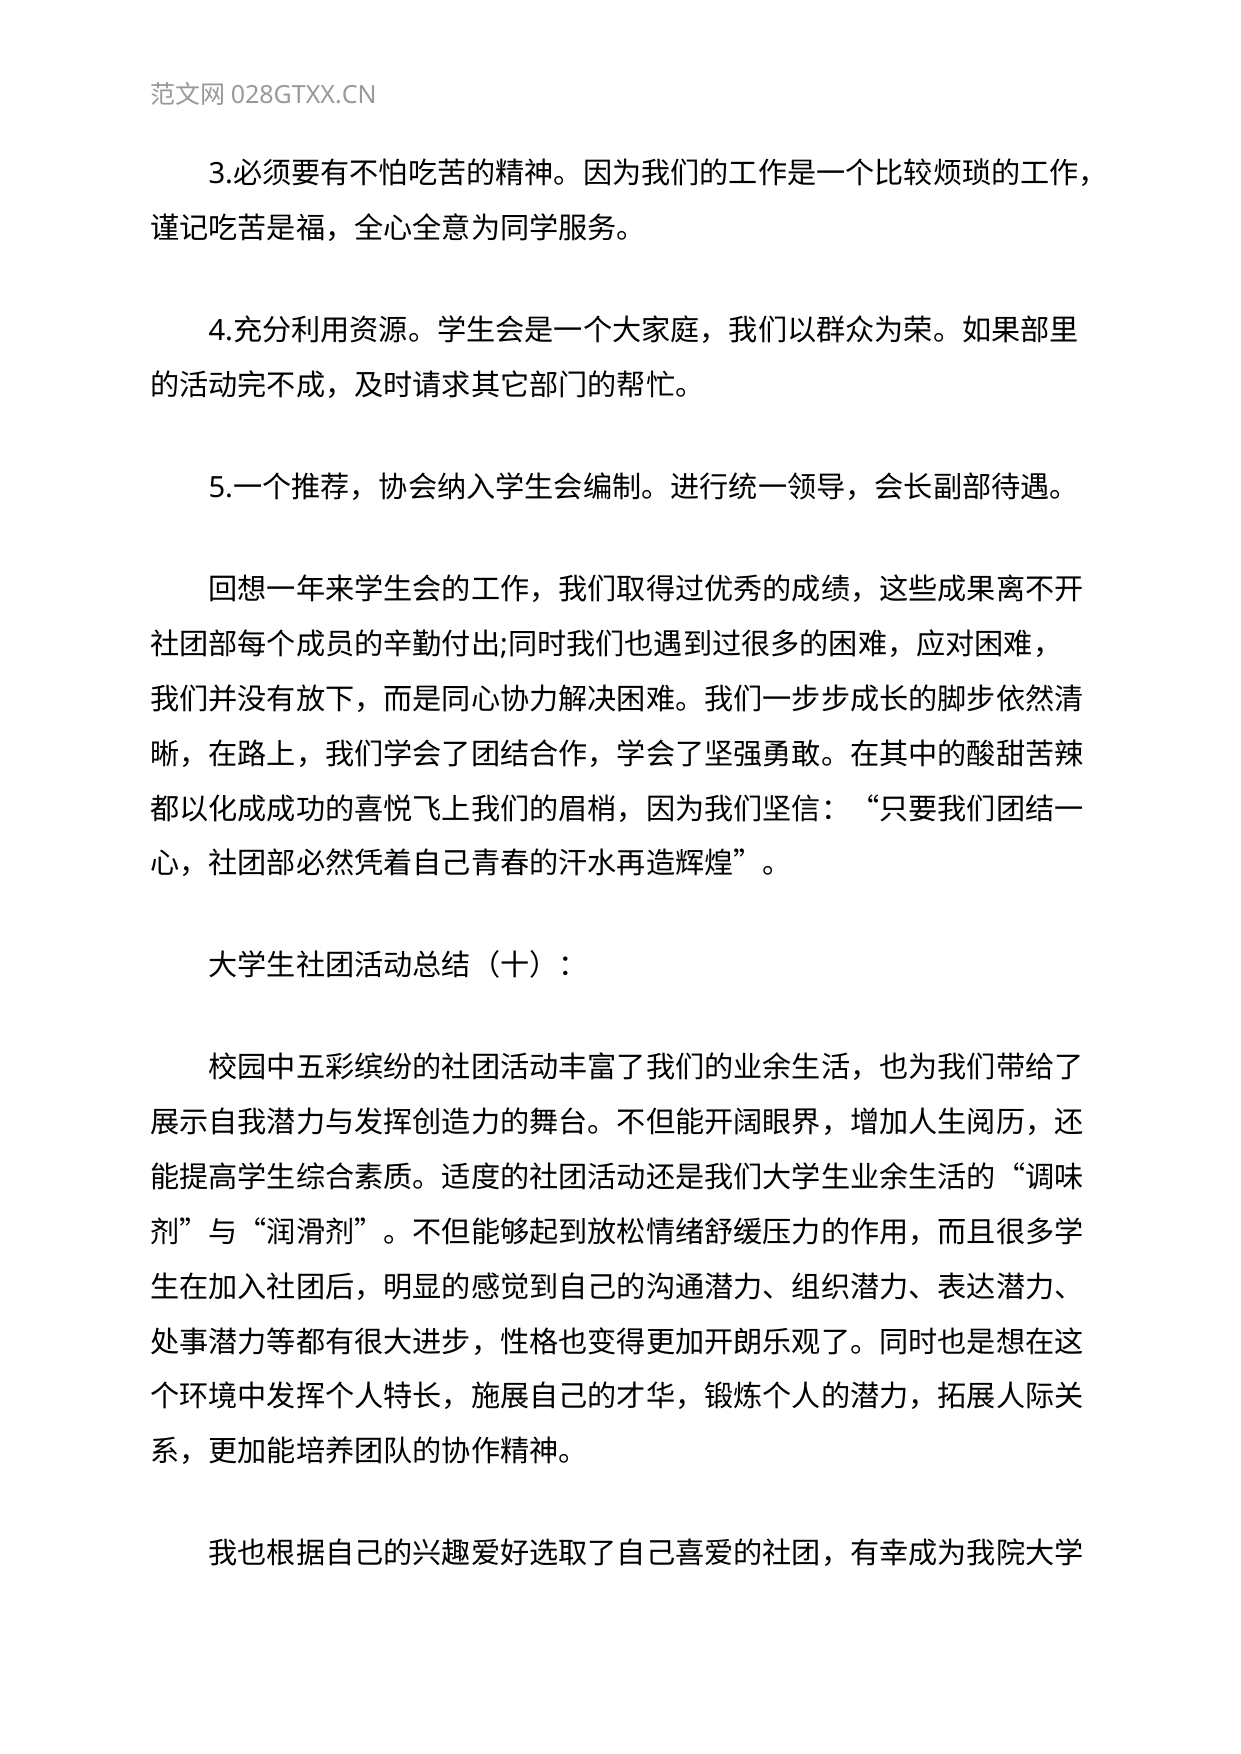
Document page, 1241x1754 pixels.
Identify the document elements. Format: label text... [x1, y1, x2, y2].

text 校园中五彩缤纷的社团活动丰富了我们的业余生活，也为我们带给了展示自我潜力与发挥创造力的舞台。不但能开阔眼界，增加人生阅历，还能提高学生综合素质。适度的社团活动还是我们大学生业余生活的“调味剂”与“润滑剂”。不但能够起到放松情绪舒缓压力的作用，而且很多学生在加入社团后，明显的感觉到自己的沟通潜力、组织潜力、表达潜力、处事潜力等都有很大进步，性格也变得更加开朗乐观了。同时也是想在这个环境中发挥个人特长，施展自己的才华，锻炼个人的潜力，拓展人际关系，更加能培养团队的协作精神。 [150, 1044, 1090, 1470]
text 4.充分利用资源。学生会是一个大家庭，我们以群众为荣。如果部里的活动完不成，及时请求其它部门的帮忙。 [150, 307, 1090, 404]
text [150, 1530, 1090, 1572]
text 回想一年来学生会的工作，我们取得过优秀的成绩，这些成果离不开社团部每个成员的辛勤付出;同时我们也遇到过很多的困难，应对困难，我们并没有放下，而是同心协力解决困难。我们一步步成长的脚步依然清晰，在路上，我们学会了团结合作，学会了坚强勇敢。在其中的酸甜苦辣都以化成成功的喜悦飞上我们的眉梢，因为我们坚信：“只要我们团结一心，社团部必然凭着自己青春的汗水再造辉煌”。 [150, 566, 1090, 882]
text 3.必须要有不怕吃苦的精神。因为我们的工作是一个比较烦琐的工作，谨记吃苦是福，全心全意为同学服务。 [150, 150, 1090, 247]
text 5.一个推荐，协会纳入学生会编制。进行统一领导，会长副部待遇。 [150, 463, 1090, 506]
text 大学生社团活动总结（十）： [150, 942, 1090, 984]
